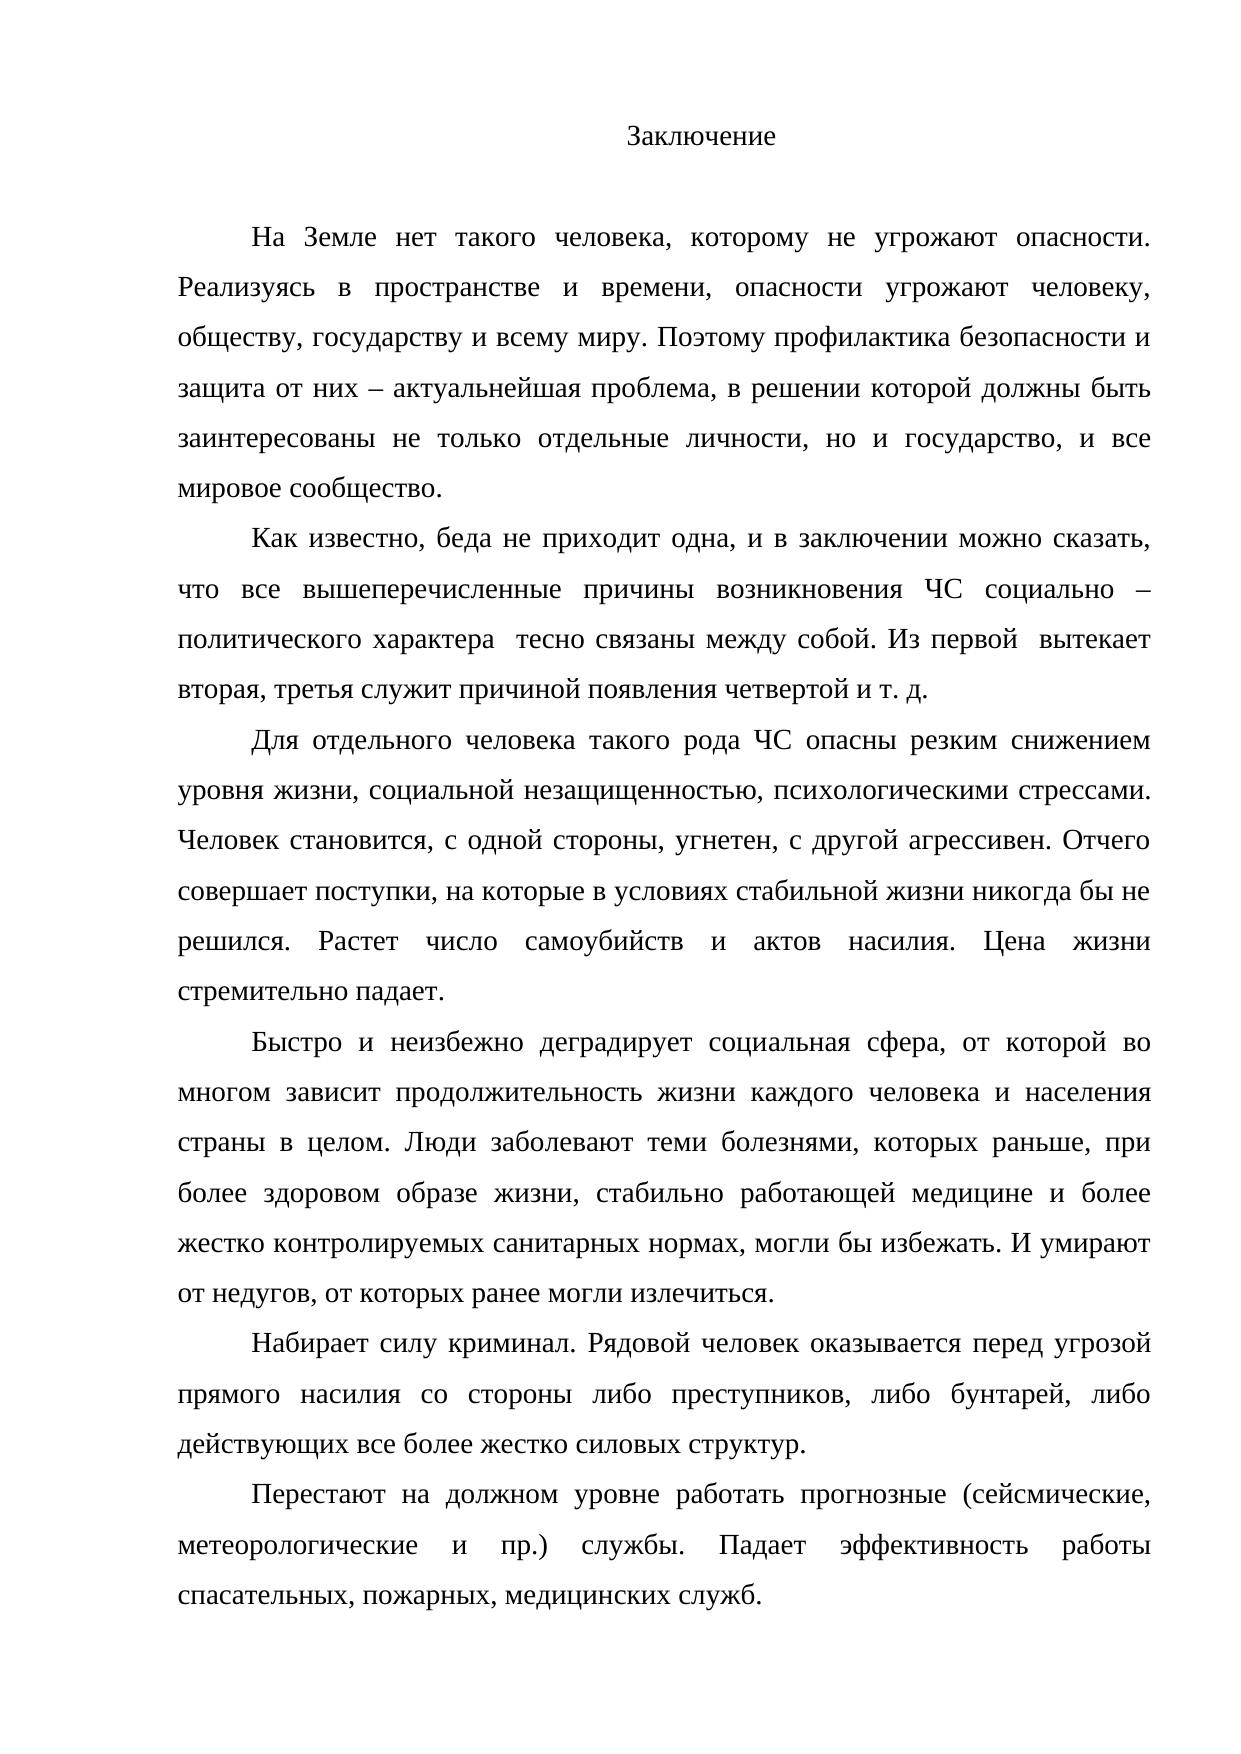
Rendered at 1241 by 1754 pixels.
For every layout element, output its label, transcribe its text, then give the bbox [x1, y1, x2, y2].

text Набирает силу криминал. Рядовой человек оказывается перед угрозой прямого насилия со стороны либо преступников, либо бунтарей, либо действующих все более жестко силовых структур. [177, 1326, 1152, 1460]
text Как известно, беда не приходит одна, и в заключении можно сказать, что все вышеперечисленные причины возникновения ЧС социально – политического характера тесно связаны между собой. Из первой вытекает вторая, третья служит причиной появления четвертой и т. д. [177, 521, 1152, 705]
text Для отдельного человека такого рода ЧС опасны резким снижением уровня жизни, социальной незащищенностью, психологическими стрессами. Человек становится, с одной стороны, угнетен, с другой агрессивен. Отчего совершает поступки, на которые в условиях стабильной жизни никогда бы не решился. Растет число самоубийств и актов насилия. Цена жизни стремительно падает. [177, 722, 1152, 1007]
text Быстро и неизбежно деградирует социальная сфера, от которой во многом зависит продолжительность жизни каждого человека и населения страны в целом. Люди заболевают теми болезнями, которых раньше, при более здоровом образе жизни, стабильно работающей медицине и более жестко контролируемых санитарных нормах, могли бы избежать. И умирают от недугов, от которых ранее могли излечиться. [177, 1024, 1152, 1309]
text На Земле нет такого человека, которому не угрожают опасности. Реализуясь в пространстве и времени, опасности угрожают человеку, обществу, государству и всему миру. Поэтому профилактика безопасности и защита от них – актуальнейшая проблема, в решении которой должны быть заинтересованы не только отдельные личности, но и государство, и все мировое сообщество. [177, 219, 1152, 504]
text Заключение [177, 118, 1152, 152]
text Перестают на должном уровне работать прогнозные (сейсмические, метеорологические и пр.) службы. Падает эффективность работы спасательных, пожарных, медицинских служб. [177, 1477, 1152, 1611]
